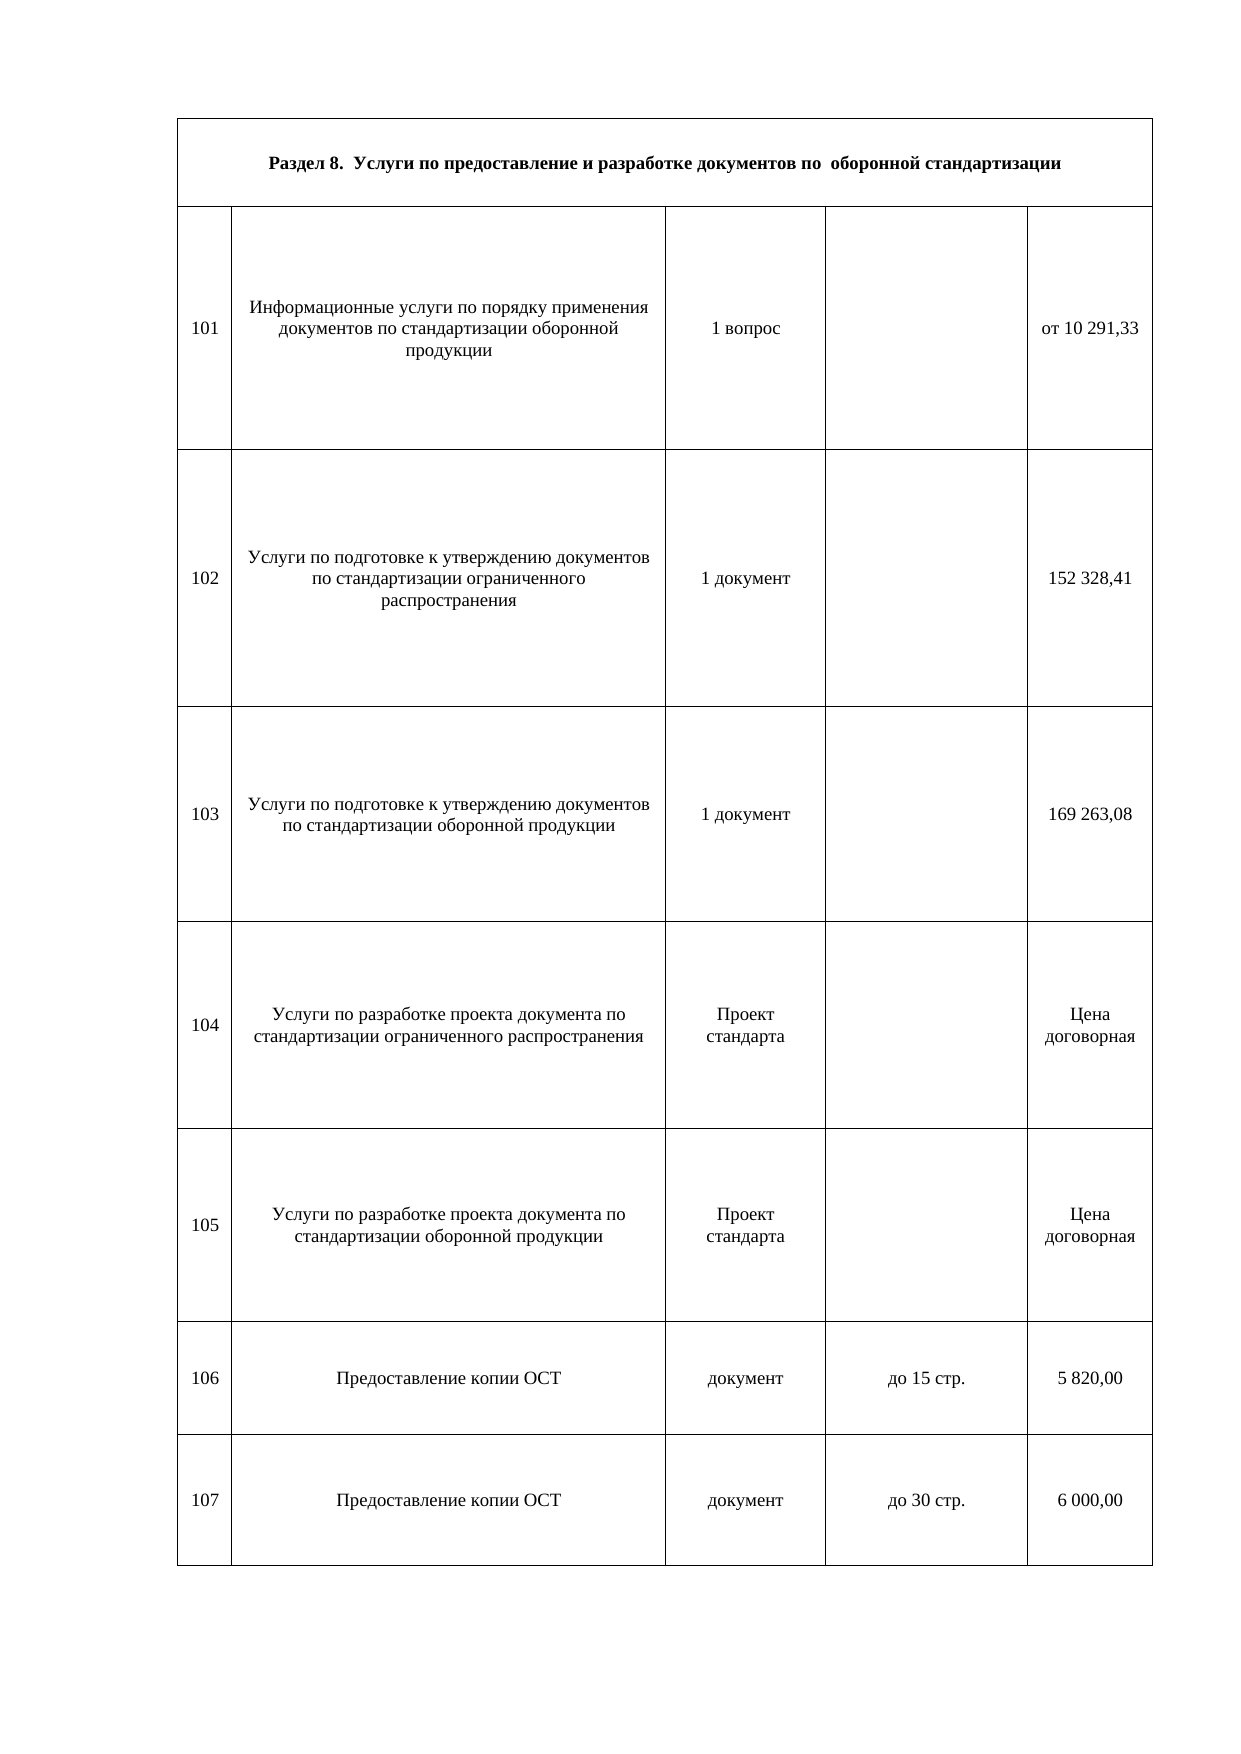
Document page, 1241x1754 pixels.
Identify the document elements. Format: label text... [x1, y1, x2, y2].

table_cell [826, 450, 1027, 706]
table_cell Раздел 8. Услуги по предоставление и разработке документов по оборонной стандартизации [178, 119, 1152, 206]
table_cell Услуги по разработке проекта документа по стандартизации ограниченного распространения [232, 922, 665, 1127]
table_cell [826, 207, 1027, 449]
table_cell 1 документ [666, 450, 825, 706]
table_cell документ [666, 1435, 825, 1565]
table_cell Услуги по подготовке к утверждению документов по стандартизации оборонной продукции [232, 707, 665, 921]
table_cell 152 328,41 [1028, 450, 1152, 706]
table_cell 6 000,00 [1028, 1435, 1152, 1565]
table_cell Цена договорная [1028, 922, 1152, 1127]
table_cell до 30 стр. [826, 1435, 1027, 1565]
table_cell 105 [178, 1129, 231, 1321]
table_cell Предоставление копии ОСТ [232, 1322, 665, 1434]
table_cell Проект стандарта [666, 922, 825, 1127]
table_cell от 10 291,33 [1028, 207, 1152, 449]
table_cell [232, 1435, 665, 1565]
table_cell 107 [178, 1435, 231, 1565]
table_cell 1 вопрос [666, 207, 825, 449]
table_cell 104 [178, 922, 231, 1127]
table_cell Информационные услуги по порядку применения документов по стандартизации оборонной продукции [232, 207, 665, 449]
table_cell 102 [178, 450, 231, 706]
table_cell 169 263,08 [1028, 707, 1152, 921]
table_cell 101 [178, 207, 231, 449]
table_cell [826, 922, 1027, 1127]
table_cell 106 [178, 1322, 231, 1434]
table_cell до 15 стр. [826, 1322, 1027, 1434]
table_cell Услуги по разработке проекта документа по стандартизации оборонной продукции [232, 1129, 665, 1321]
table_cell Цена договорная [1028, 1129, 1152, 1321]
table_cell 5 820,00 [1028, 1322, 1152, 1434]
table_cell Услуги по подготовке к утверждению документов по стандартизации ограниченного распространения [232, 450, 665, 706]
table_cell 103 [178, 707, 231, 921]
table_cell [826, 707, 1027, 921]
table_cell 1 документ [666, 707, 825, 921]
table_cell документ [666, 1322, 825, 1434]
table_cell Проект стандарта [666, 1129, 825, 1321]
table_cell [826, 1129, 1027, 1321]
